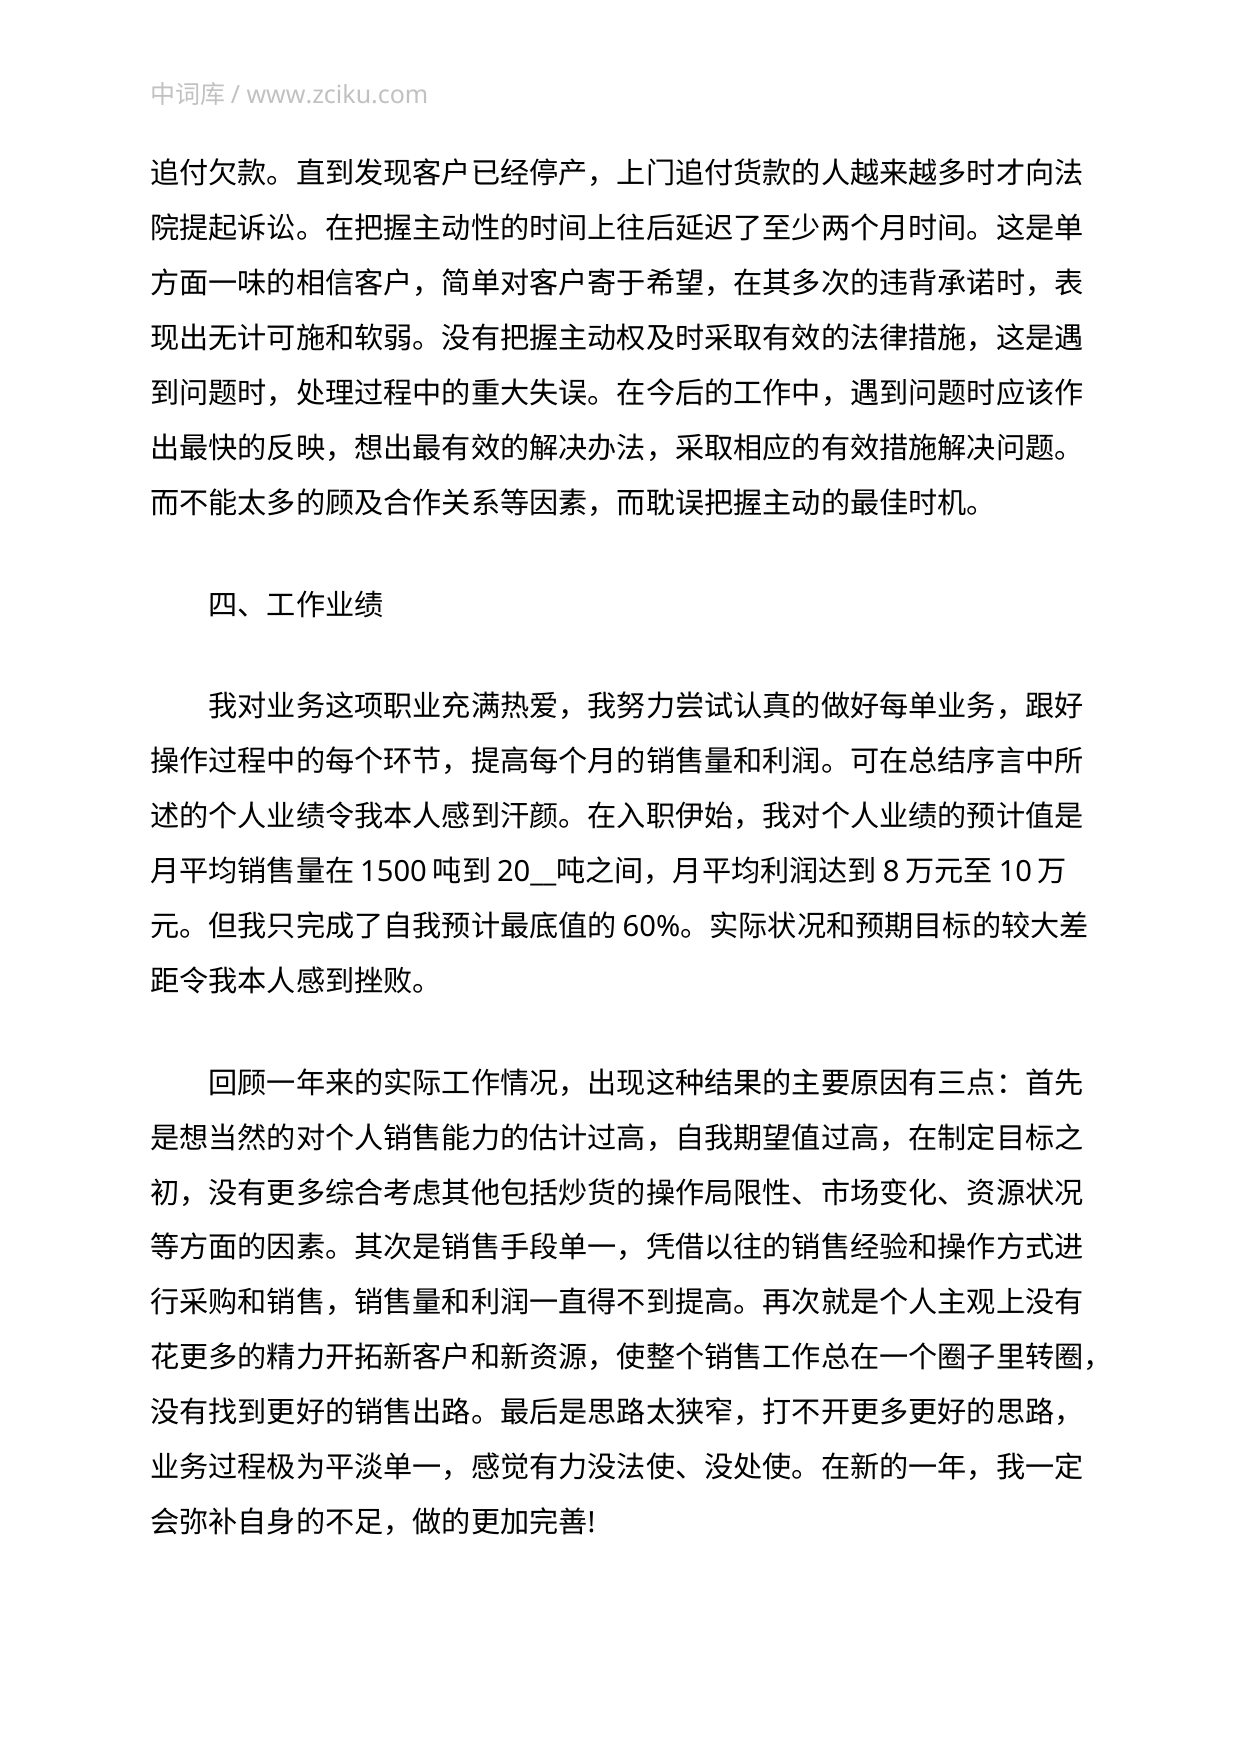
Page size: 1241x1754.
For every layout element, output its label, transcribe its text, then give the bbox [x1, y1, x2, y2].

text 四、工作业绩 [150, 581, 1090, 623]
text 回顾一年来的实际工作情况，出现这种结果的主要原因有三点：首先是想当然的对个人销售能力的估计过高，自我期望值过高，在制定目标之初，没有更多综合考虑其他包括炒货的操作局限性、市场变化、资源状况等方面的因素。其次是销售手段单一，凭借以往的销售经验和操作方式进行采购和销售，销售量和利润一直得不到提高。再次就是个人主观上没有花更多的精力开拓新客户和新资源，使整个销售工作总在一个圈子里转圈，没有找到更好的销售出路。最后是思路太狭窄，打不开更多更好的思路，业务过程极为平淡单一，感觉有力没法使、没处使。在新的一年，我一定会弥补自身的不足，做的更加完善! [150, 1059, 1090, 1541]
text 我对业务这项职业充满热爱，我努力尝试认真的做好每单业务，跟好操作过程中的每个环节，提高每个月的销售量和利润。可在总结序言中所述的个人业绩令我本人感到汗颜。在入职伊始，我对个人业绩的预计值是月平均销售量在1500吨到20__吨之间，月平均利润达到8万元至10万元。但我只完成了自我预计最底值的60%。实际状况和预期目标的较大差距令我本人感到挫败。 [150, 683, 1090, 1000]
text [150, 150, 1090, 522]
